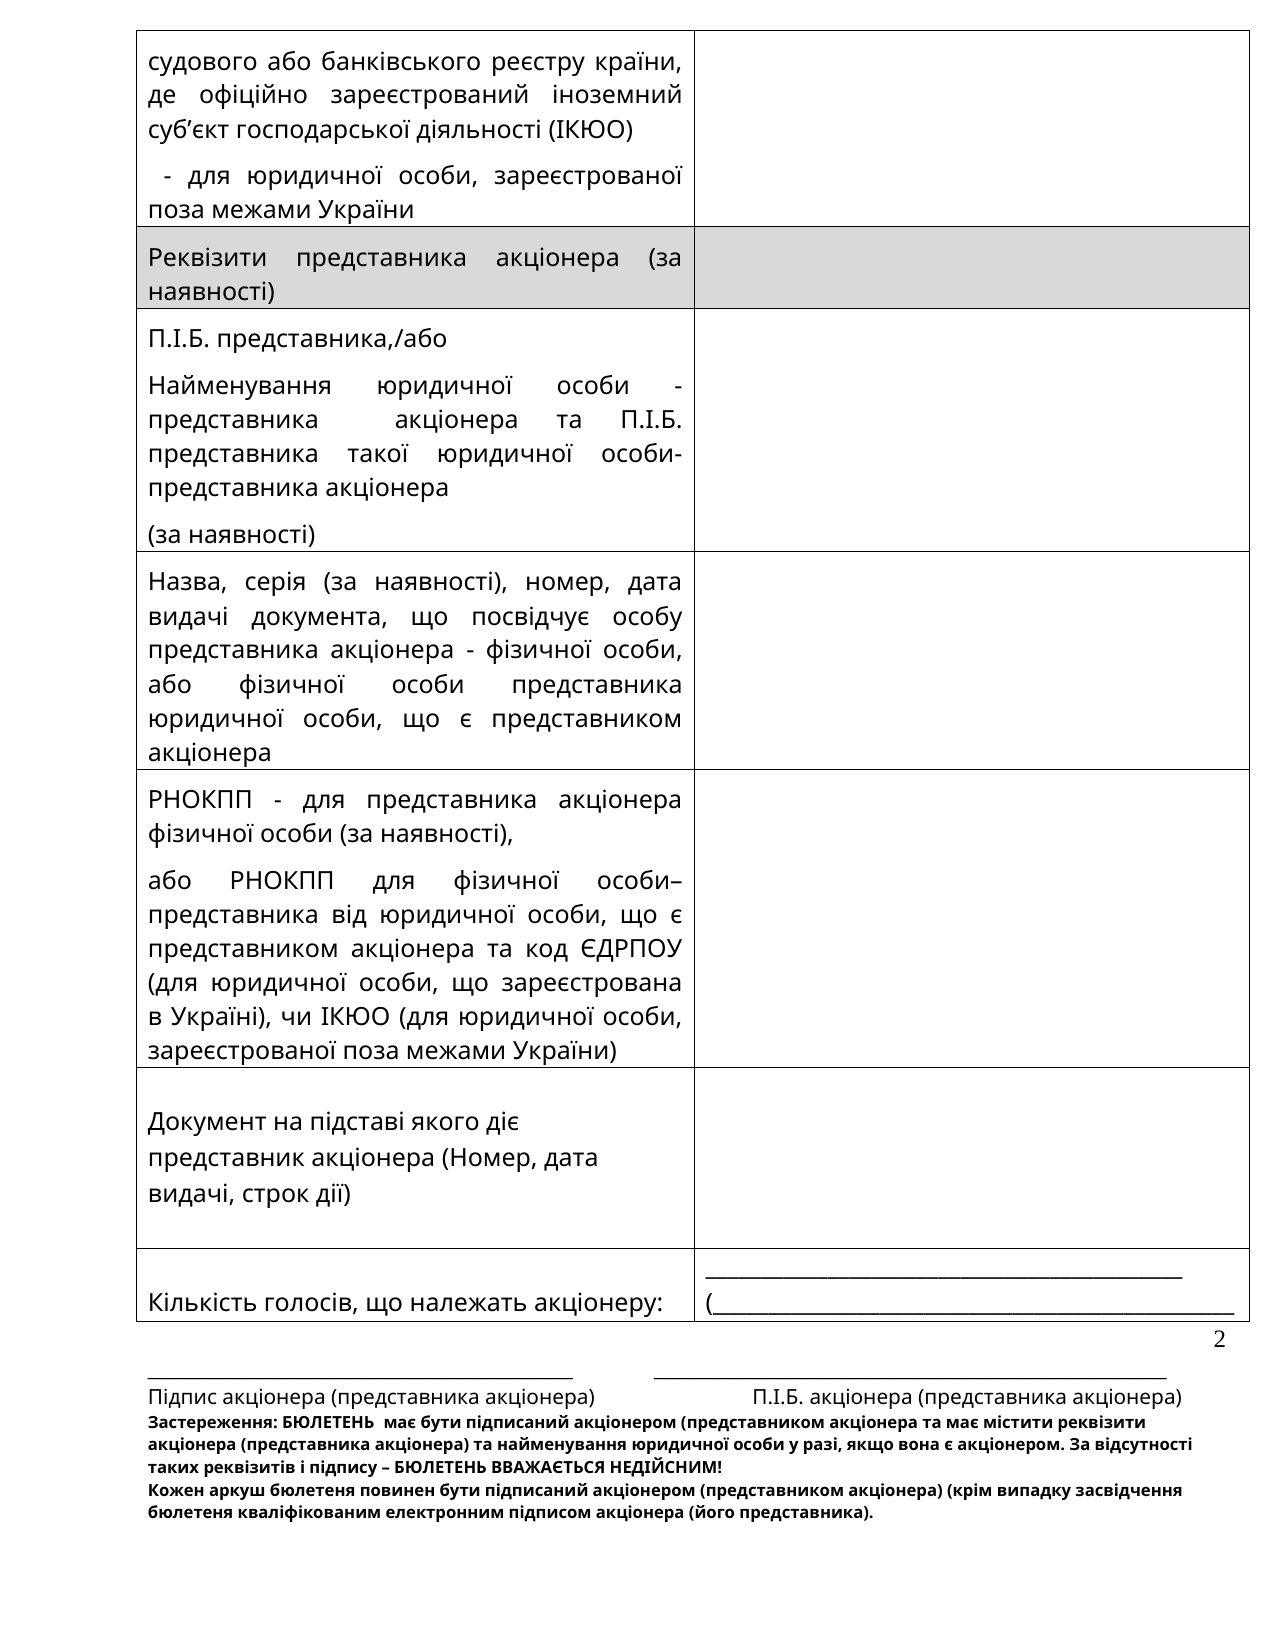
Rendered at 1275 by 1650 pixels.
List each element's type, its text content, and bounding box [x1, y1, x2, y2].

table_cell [695, 1249, 1249, 1321]
table_cell Назва, серія (за наявності), номер, дата видачі документа, що посвідчує особу представника акціонера - фізичної особи, або фізичної особи представника юридичної особи, що є представником акціонера [137, 552, 694, 768]
table_cell [695, 1068, 1249, 1248]
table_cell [137, 1249, 694, 1321]
table_cell [695, 552, 1249, 768]
table_cell П.І.Б. представника,/або Найменування юридичної особи - представника акціонера та П.І.Б. представника такої юридичної особи-представника акціонера (за наявності) [137, 309, 694, 551]
table_cell [695, 227, 1249, 308]
table_cell Реквізити представника акціонера (за наявності) [137, 227, 694, 308]
table_cell [695, 309, 1249, 551]
table_cell [695, 31, 1249, 226]
table_cell [695, 770, 1249, 1067]
table_cell Документ на підставі якого діє представник акціонера (Номер, дата видачі, строк дії) [137, 1068, 694, 1248]
table_cell РНОКПП - для представника акціонера фізичної особи (за наявності), або РНОКПП для фізичної особи–представника від юридичної особи, що є представником акціонера та код ЄДРПОУ (для юридичної особи, що зареєстрована в Україні), чи ІКЮО (для юридичної особи, зареєстрованої поза межами України) [137, 770, 694, 1067]
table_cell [137, 31, 694, 226]
